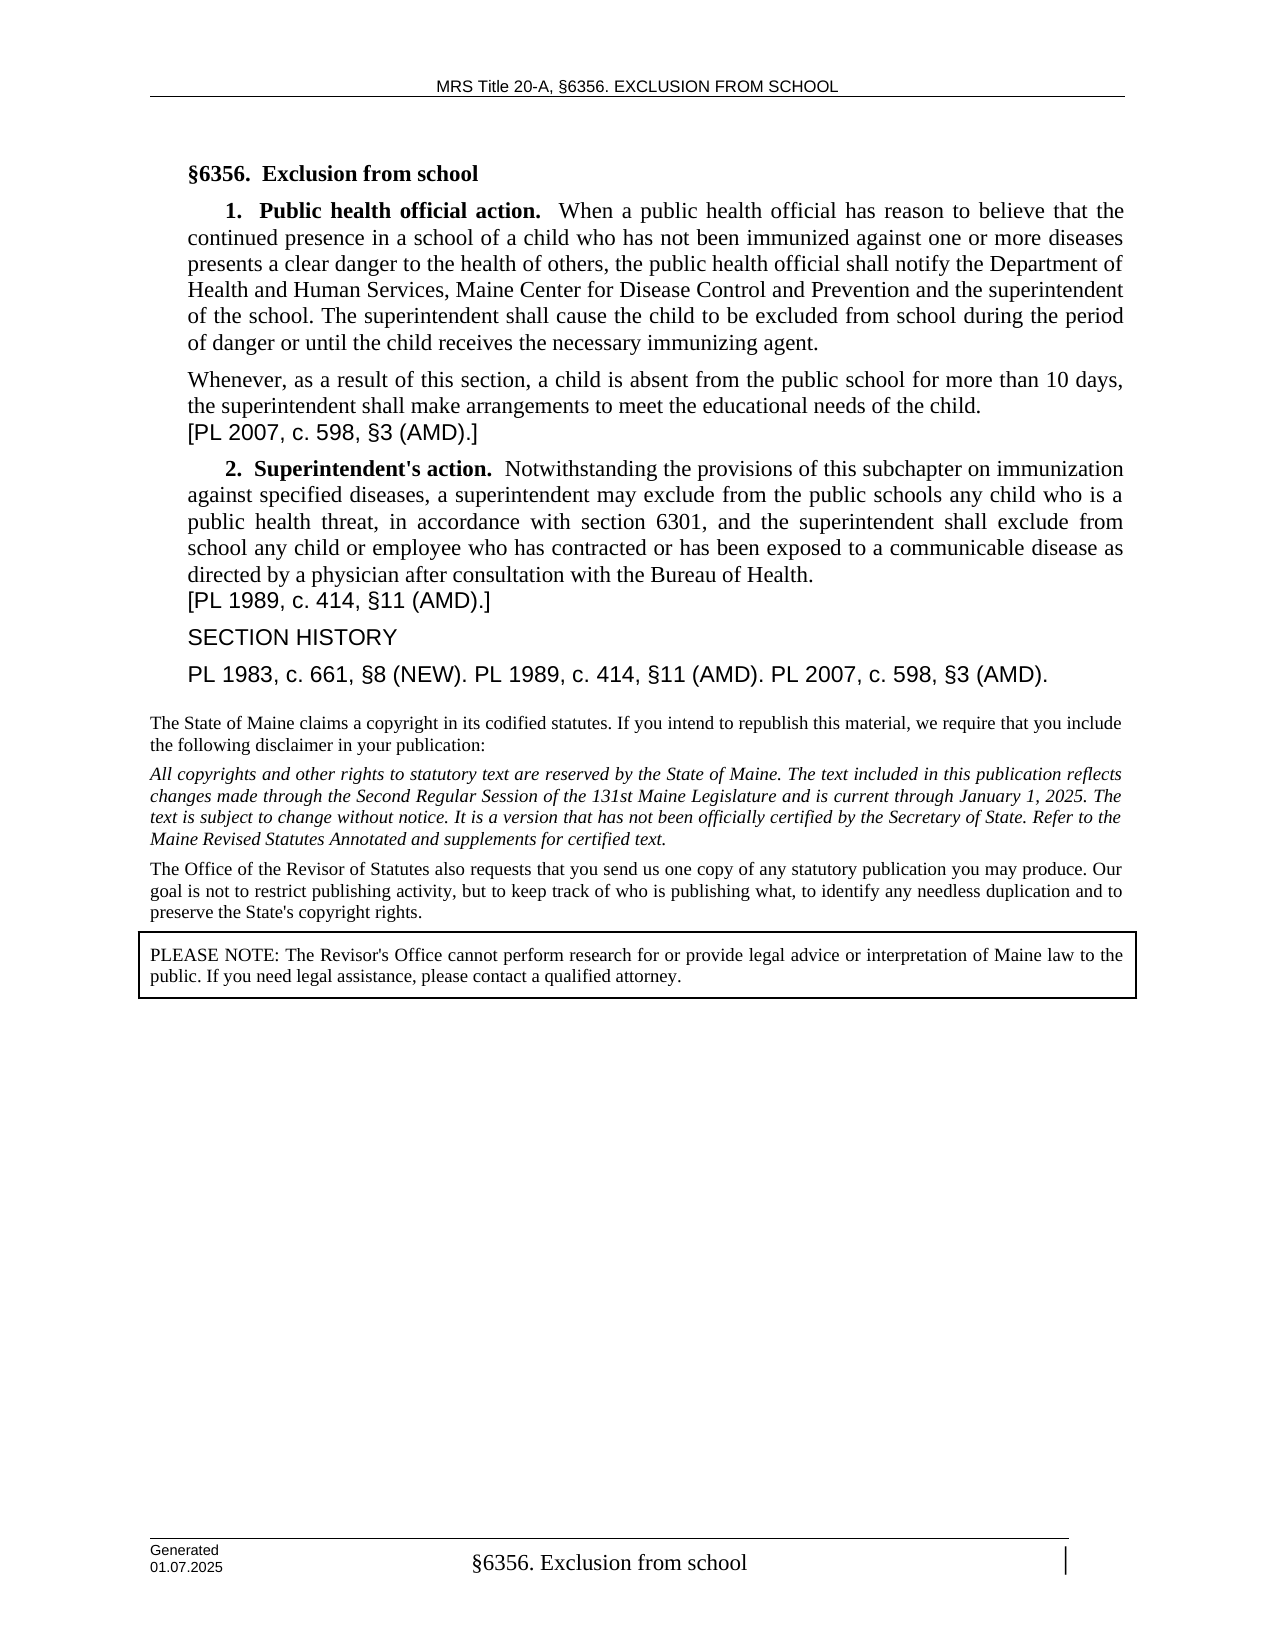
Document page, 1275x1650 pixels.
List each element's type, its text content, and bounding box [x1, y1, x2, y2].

text The State of Maine claims a copyright in its codified statutes. If you intend to republish this material, we require that you include the following disclaimer in your publication: [150, 712, 1125, 755]
text [PL 1989, c. 414, §11 (AMD).] [187, 587, 1125, 613]
text 1. Public health official action. When a public health official has reason to believe that the continued presence in a school of a child who has not been immunized against one or more diseases presents a clear danger to the health of others, the public health official shall notify the Department of Health and Human Services, Maine Center for Disease Control and Prevention and the superintendent of the school. The superintendent shall cause the child to be excluded from school during the period of danger or until the child receives the necessary immunizing agent. [187, 197, 1125, 355]
text PLEASE NOTE: The Revisor's Office cannot perform research for or provide legal advice or interpretation of Maine law to the public. If you need legal assistance, please contact a qualified attorney. [140, 933, 1135, 997]
text All copyrights and other rights to statutory text are reserved by the State of Maine. The text included in this publication reflects changes made through the Second Regular Session of the 131st Maine Legislature and is current through January 1, 2025 . The text is subject to change without notice. It is a version that has not been officially certified by the Secretary of State. Refer to the Maine Revised Statutes Annotated and supplements for certified text. [150, 763, 1125, 849]
text The Office of the Revisor of Statutes also requests that you send us one copy of any statutory publication you may produce. Our goal is not to restrict publishing activity, but to keep track of who is publishing what, to identify any needless duplication and to preserve the State's copyright rights. [150, 858, 1125, 923]
text SECTION HISTORY [187, 624, 1125, 650]
text [PL 2007, c. 598, §3 (AMD).] [187, 418, 1125, 445]
text §6356. Exclusion from school [187, 160, 1125, 187]
text PL 1983, c. 661, §8 (NEW). PL 1989, c. 414, §11 (AMD). PL 2007, c. 598, §3 (AMD). [187, 661, 1125, 687]
text Whenever, as a result of this section, a child is absent from the public school for more than 10 days, the superintendent shall make arrangements to meet the educational needs of the child. [187, 366, 1125, 418]
text 2. Superintendent's action. Notwithstanding the provisions of this subchapter on immunization against specified diseases, a superintendent may exclude from the public schools any child who is a public health threat, in accordance with section 6301, and the superintendent shall exclude from school any child or employee who has contracted or has been exposed to a communicable disease as directed by a physician after consultation with the Bureau of Health. [187, 455, 1125, 587]
